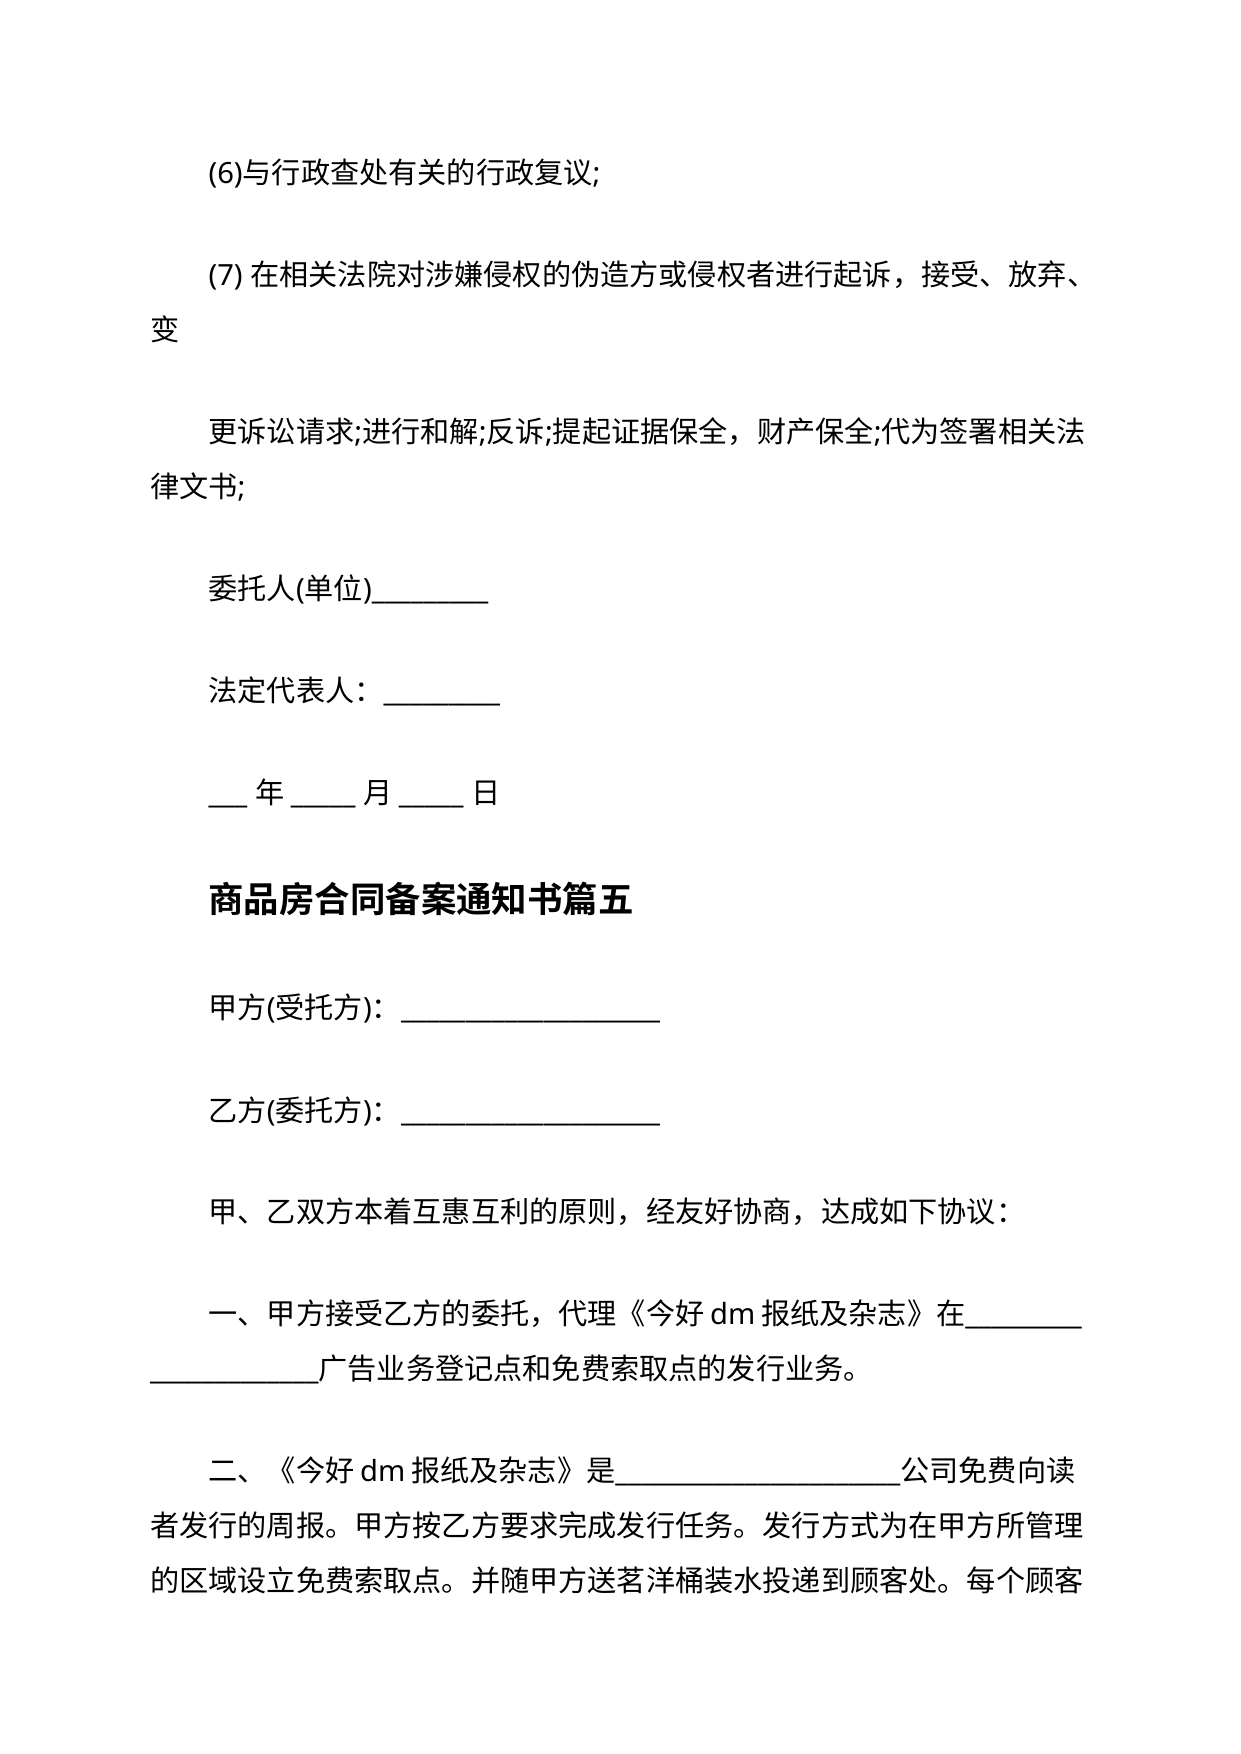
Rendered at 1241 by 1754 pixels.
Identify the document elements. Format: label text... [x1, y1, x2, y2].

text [150, 1448, 1090, 1600]
text (6)与行政查处有关的行政复议; [150, 150, 1090, 192]
text 乙方(委托方)：____________________ [150, 1087, 1090, 1129]
text ___ 年 _____ 月 _____ 日 [150, 770, 1090, 812]
text 法定代表人：_________ [150, 668, 1090, 710]
text 一、甲方接受乙方的委托，代理《今好dm报纸及杂志》在______________________广告业务登记点和免费索取点的发行业务。 [150, 1291, 1090, 1388]
text 商品房合同备案通知书篇五 [150, 872, 1090, 923]
text 甲方(受托方)：____________________ [150, 985, 1090, 1027]
text 甲、乙双方本着互惠互利的原则，经友好协商，达成如下协议： [150, 1189, 1090, 1231]
text 更诉讼请求;进行和解;反诉;提起证据保全，财产保全;代为签署相关法律文书; [150, 409, 1090, 506]
text 委托人(单位)_________ [150, 566, 1090, 608]
text (7) 在相关法院对涉嫌侵权的伪造方或侵权者进行起诉，接受、放弃、变 [150, 252, 1090, 349]
